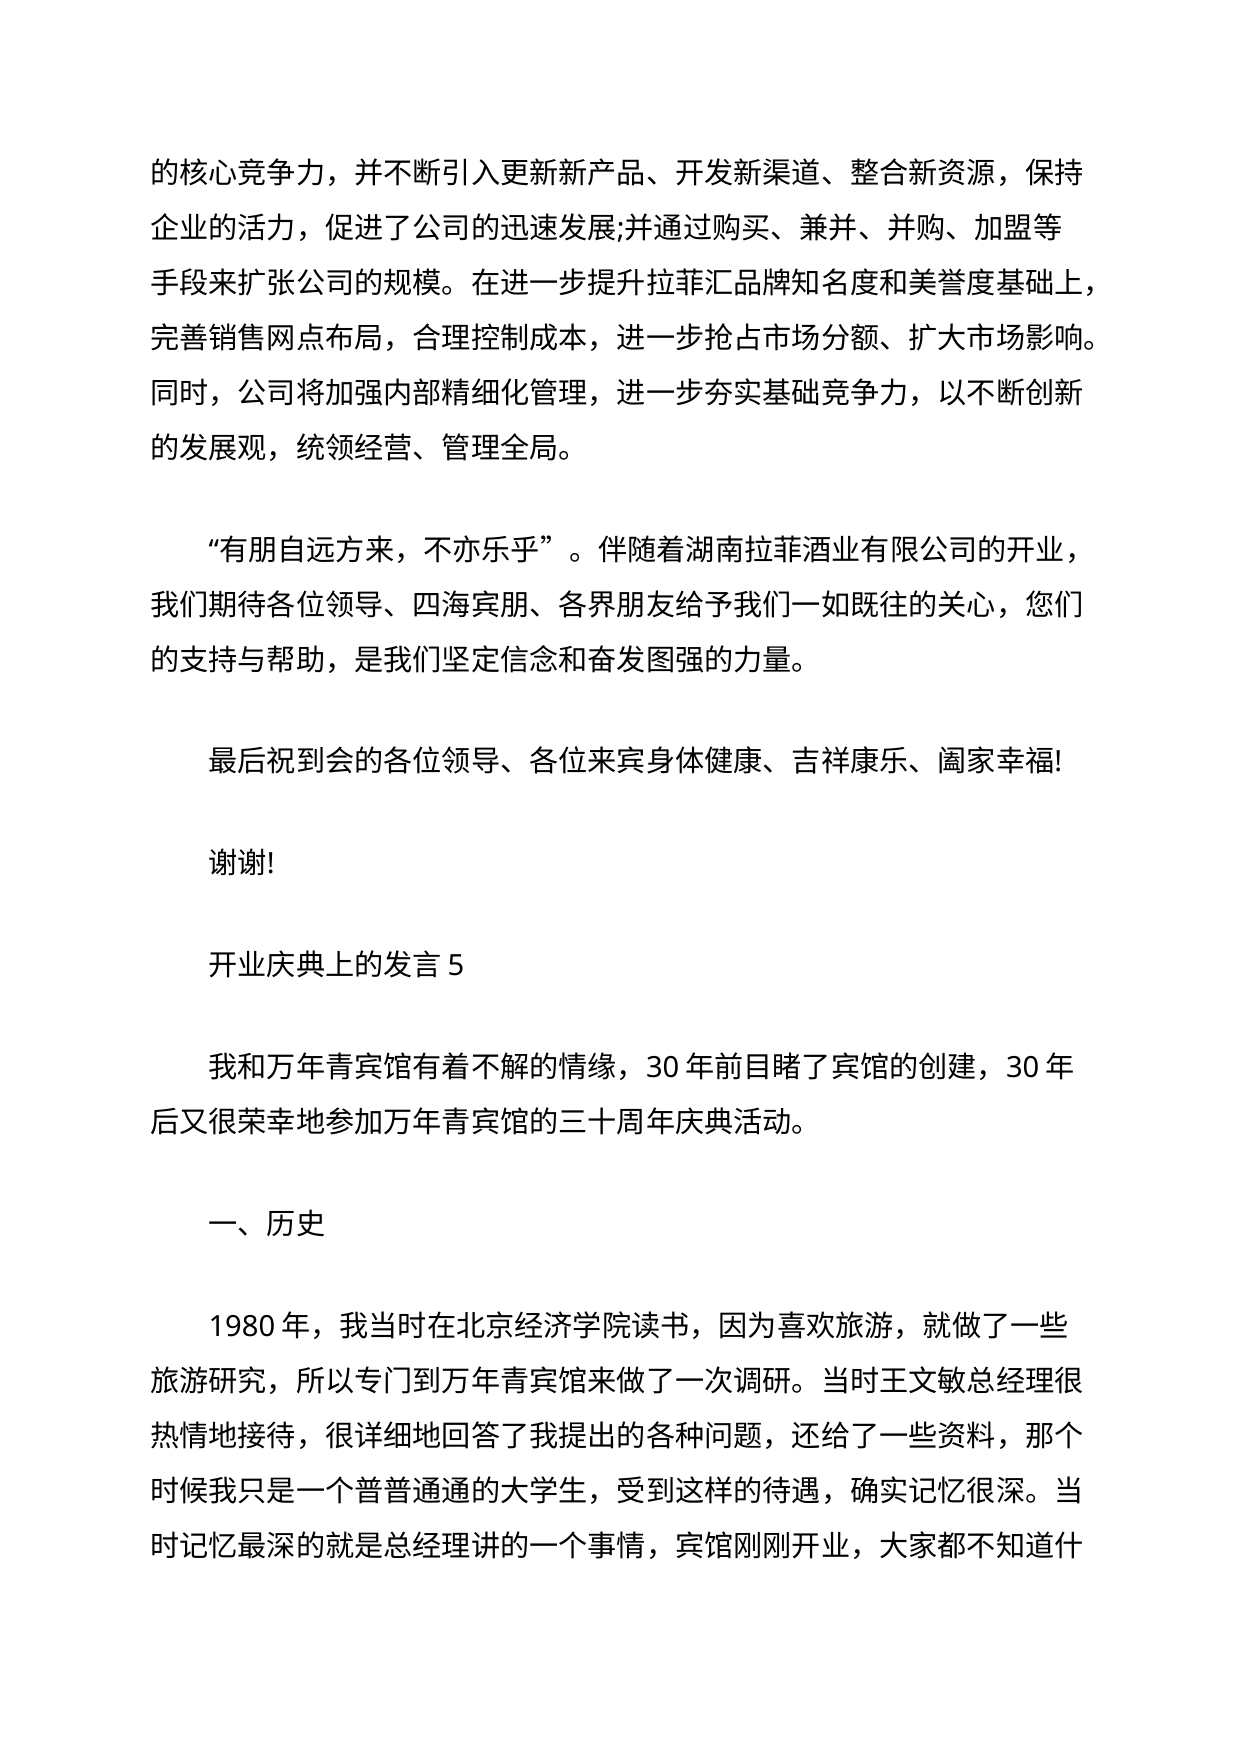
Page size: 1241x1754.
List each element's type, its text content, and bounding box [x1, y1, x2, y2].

text 开业庆典上的发言5 [150, 942, 1090, 984]
text 一、历史 [150, 1201, 1090, 1243]
text 我和万年青宾馆有着不解的情缘，30年前目睹了宾馆的创建，30年后又很荣幸地参加万年青宾馆的三十周年庆典活动。 [150, 1044, 1090, 1141]
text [150, 150, 1090, 467]
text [150, 1302, 1090, 1564]
text “有朋自远方来，不亦乐乎”。伴随着湖南拉菲酒业有限公司的开业，我们期待各位领导、四海宾朋、各界朋友给予我们一如既往的关心，您们的支持与帮助，是我们坚定信念和奋发图强的力量。 [150, 526, 1090, 678]
text 最后祝到会的各位领导、各位来宾身体健康、吉祥康乐、阖家幸福! [150, 738, 1090, 780]
text 谢谢! [150, 840, 1090, 882]
